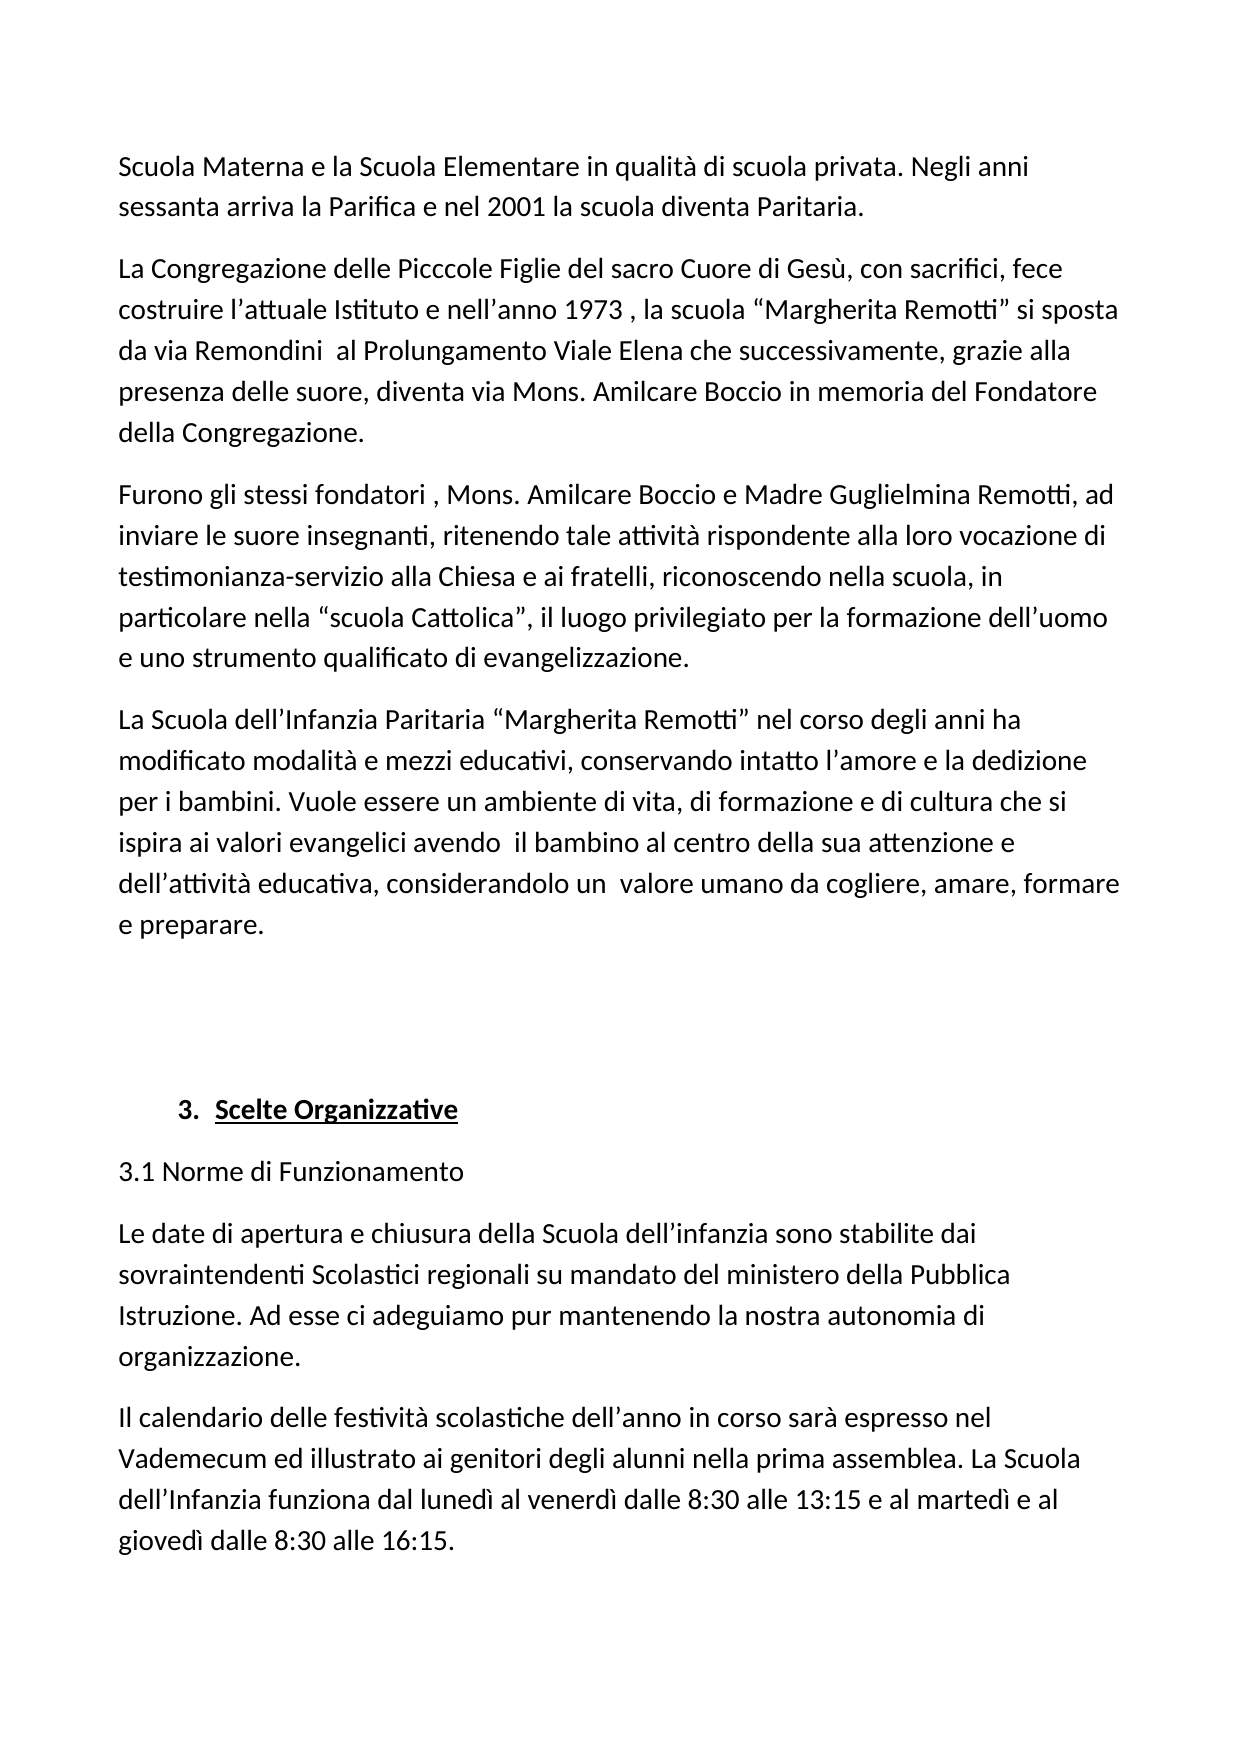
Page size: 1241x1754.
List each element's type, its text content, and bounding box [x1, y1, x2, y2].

text La Scuola dell’Infanzia Paritaria “Margherita Remotti” nel corso degli anni ha modificato modalità e mezzi educativi, conservando intatto l’amore e la dedizione per i bambini. Vuole essere un ambiente di vita, di formazione e di cultura che si ispira ai valori evangelici avendo il bambino al centro della sua attenzione e dell’attività educativa, considerandolo un valore umano da cogliere, amare, formare e preparare. [118, 701, 1122, 942]
text La Congregazione delle Picccole Figlie del sacro Cuore di Gesù, con sacrifici, fece costruire l’attuale Istituto e nell’anno 1973 , la scuola “Margherita Remotti” si sposta da via Remondini al Prolungamento Viale Elena che successivamente, grazie alla presenza delle suore, diventa via Mons. Amilcare Boccio in memoria del Fondatore della Congregazione. [118, 250, 1122, 450]
text 3.1 Norme di Funzionamento [118, 1153, 1122, 1189]
text Furono gli stessi fondatori , Mons. Amilcare Boccio e Madre Guglielmina Remotti, ad inviare le suore insegnanti, ritenendo tale attività rispondente alla loro vocazione di testimonianza-servizio alla Chiesa e ai fratelli, riconoscendo nella scuola, in particolare nella “scuola Cattolica”, il luogo privilegiato per la formazione dell’uomo e uno strumento qualificato di evangelizzazione. [118, 476, 1122, 675]
list Scelte Organizzative [177, 1091, 1122, 1127]
text Le date di apertura e chiusura della Scuola dell’infanzia sono stabilite dai sovraintendenti Scolastici regionali su mandato del ministero della Pubblica Istruzione. Ad esse ci adeguiamo pur mantenendo la nostra autonomia di organizzazione. [118, 1215, 1122, 1373]
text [118, 148, 1122, 224]
text Il calendario delle festività scolastiche dell’anno in corso sarà espresso nel Vademecum ed illustrato ai genitori degli alunni nella prima assemblea. La Scuola dell’Infanzia funziona dal lunedì al venerdì dalle 8:30 alle 13:15 e al martedì e al giovedì dalle 8:30 alle 16:15. [118, 1399, 1122, 1558]
